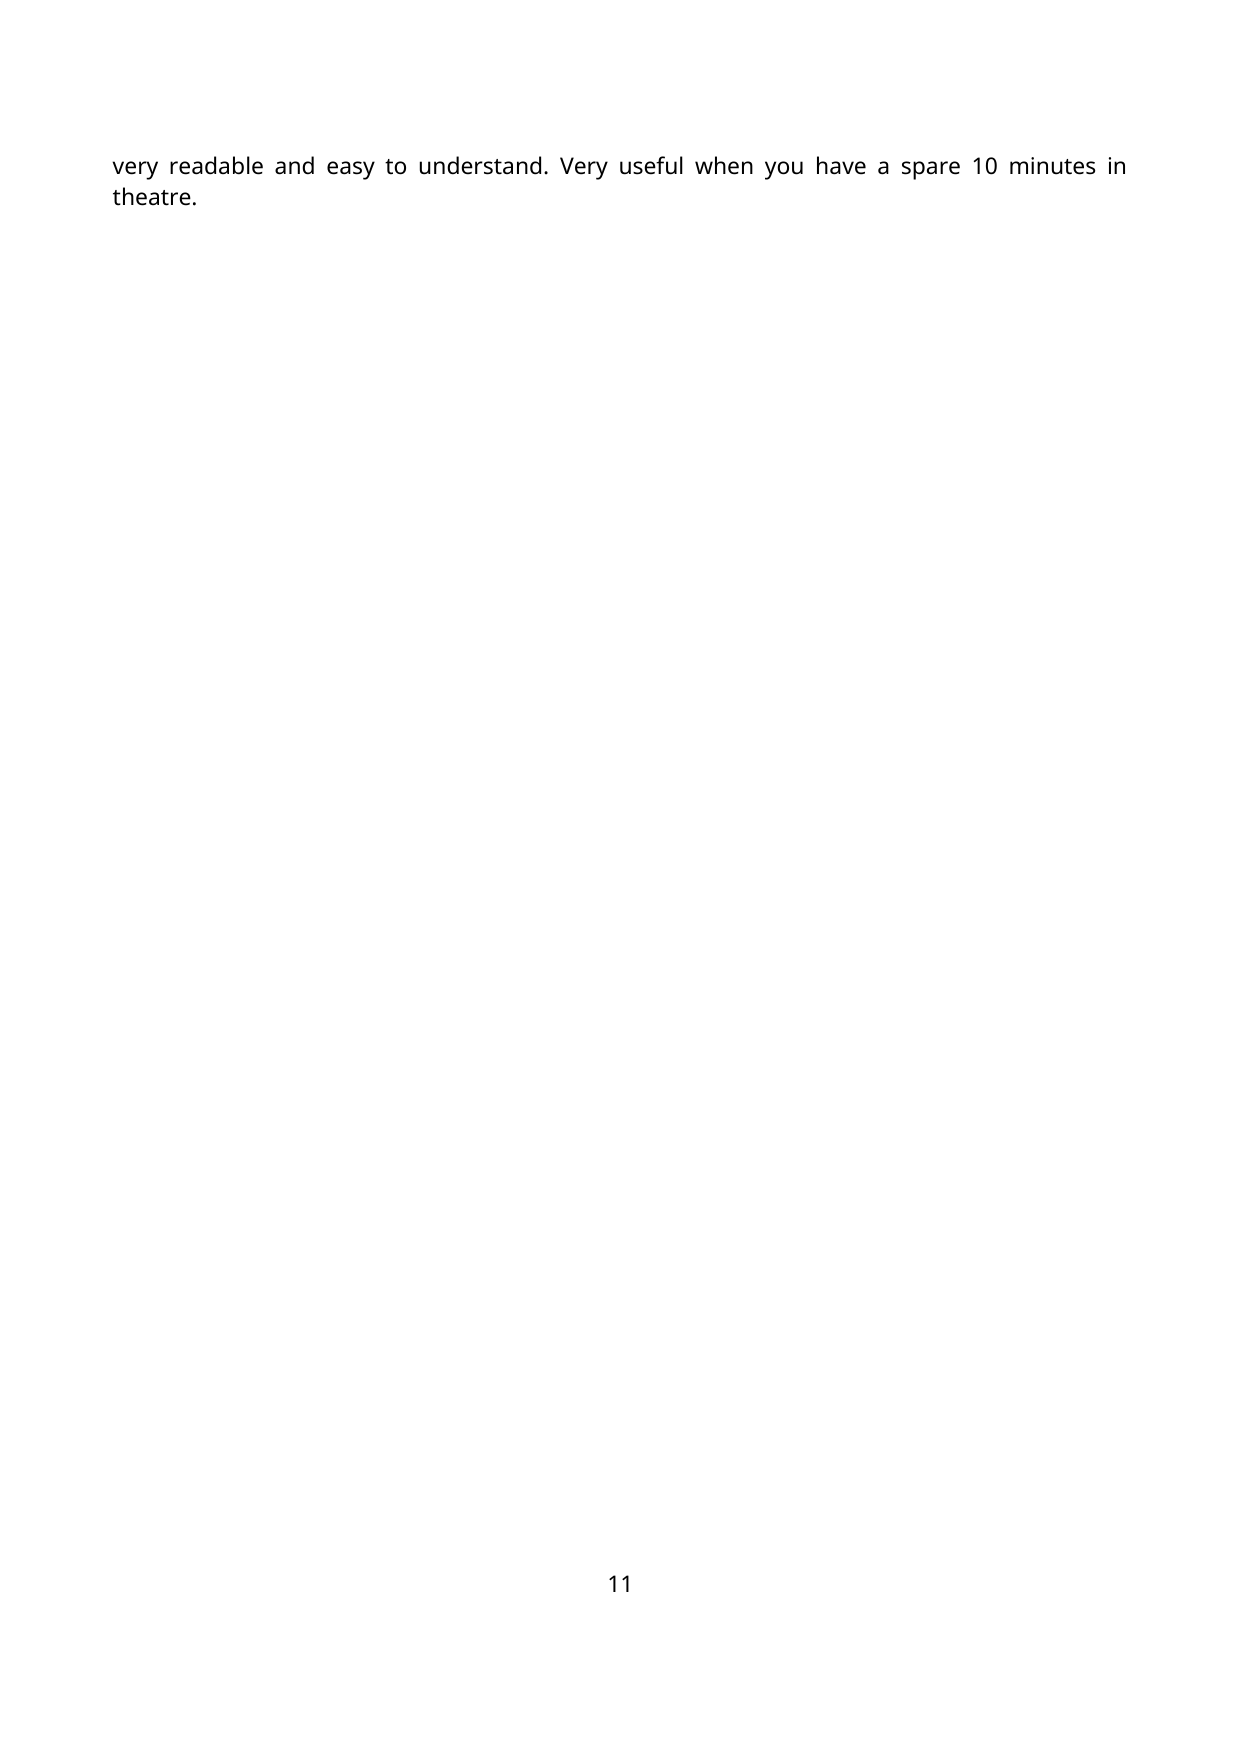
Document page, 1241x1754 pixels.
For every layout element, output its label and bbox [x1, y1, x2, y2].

text [112, 150, 1128, 212]
